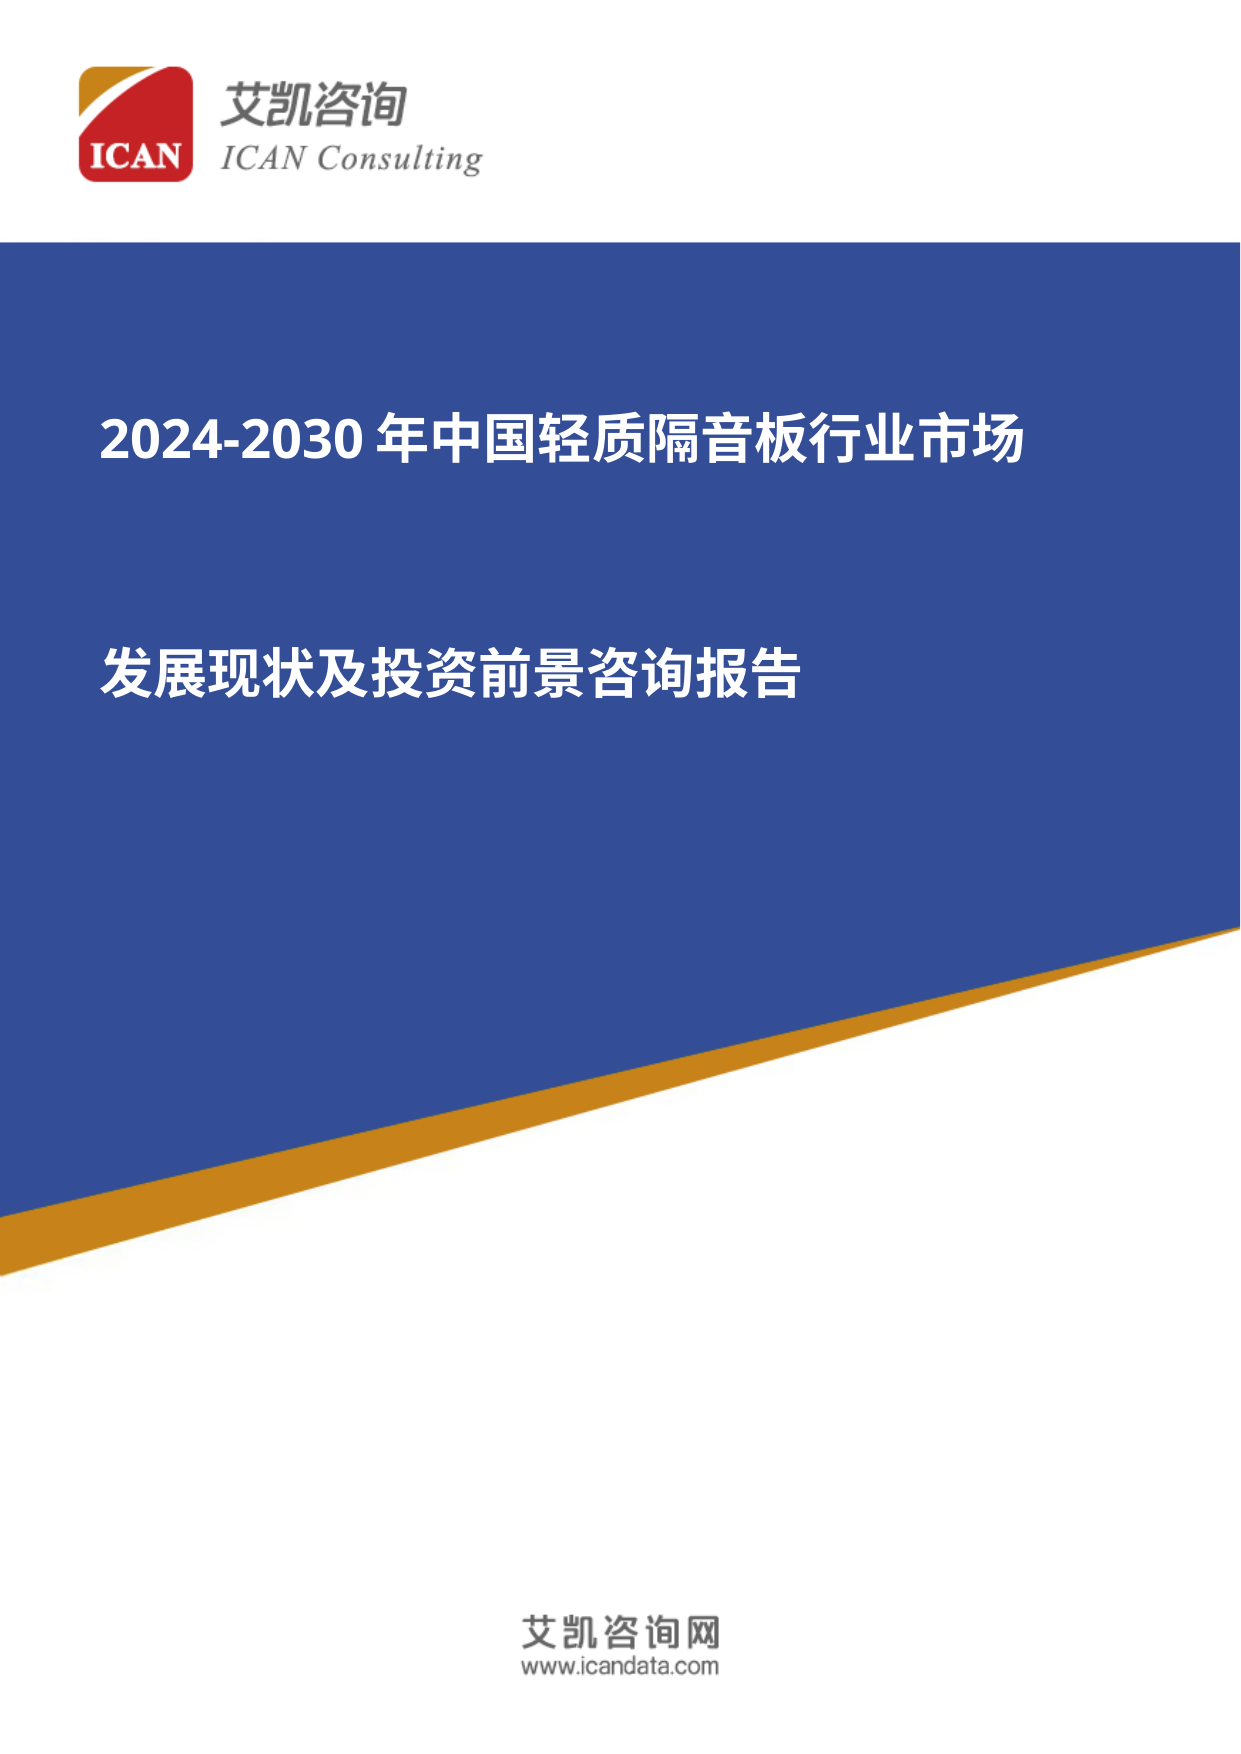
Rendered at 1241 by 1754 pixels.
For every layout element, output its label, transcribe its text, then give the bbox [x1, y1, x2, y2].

subtitle 2024-2030年中国轻质隔音板行业市场发展现状及投资前景咨询报告 [99, 386, 1053, 718]
picture [0, 5, 1241, 1754]
